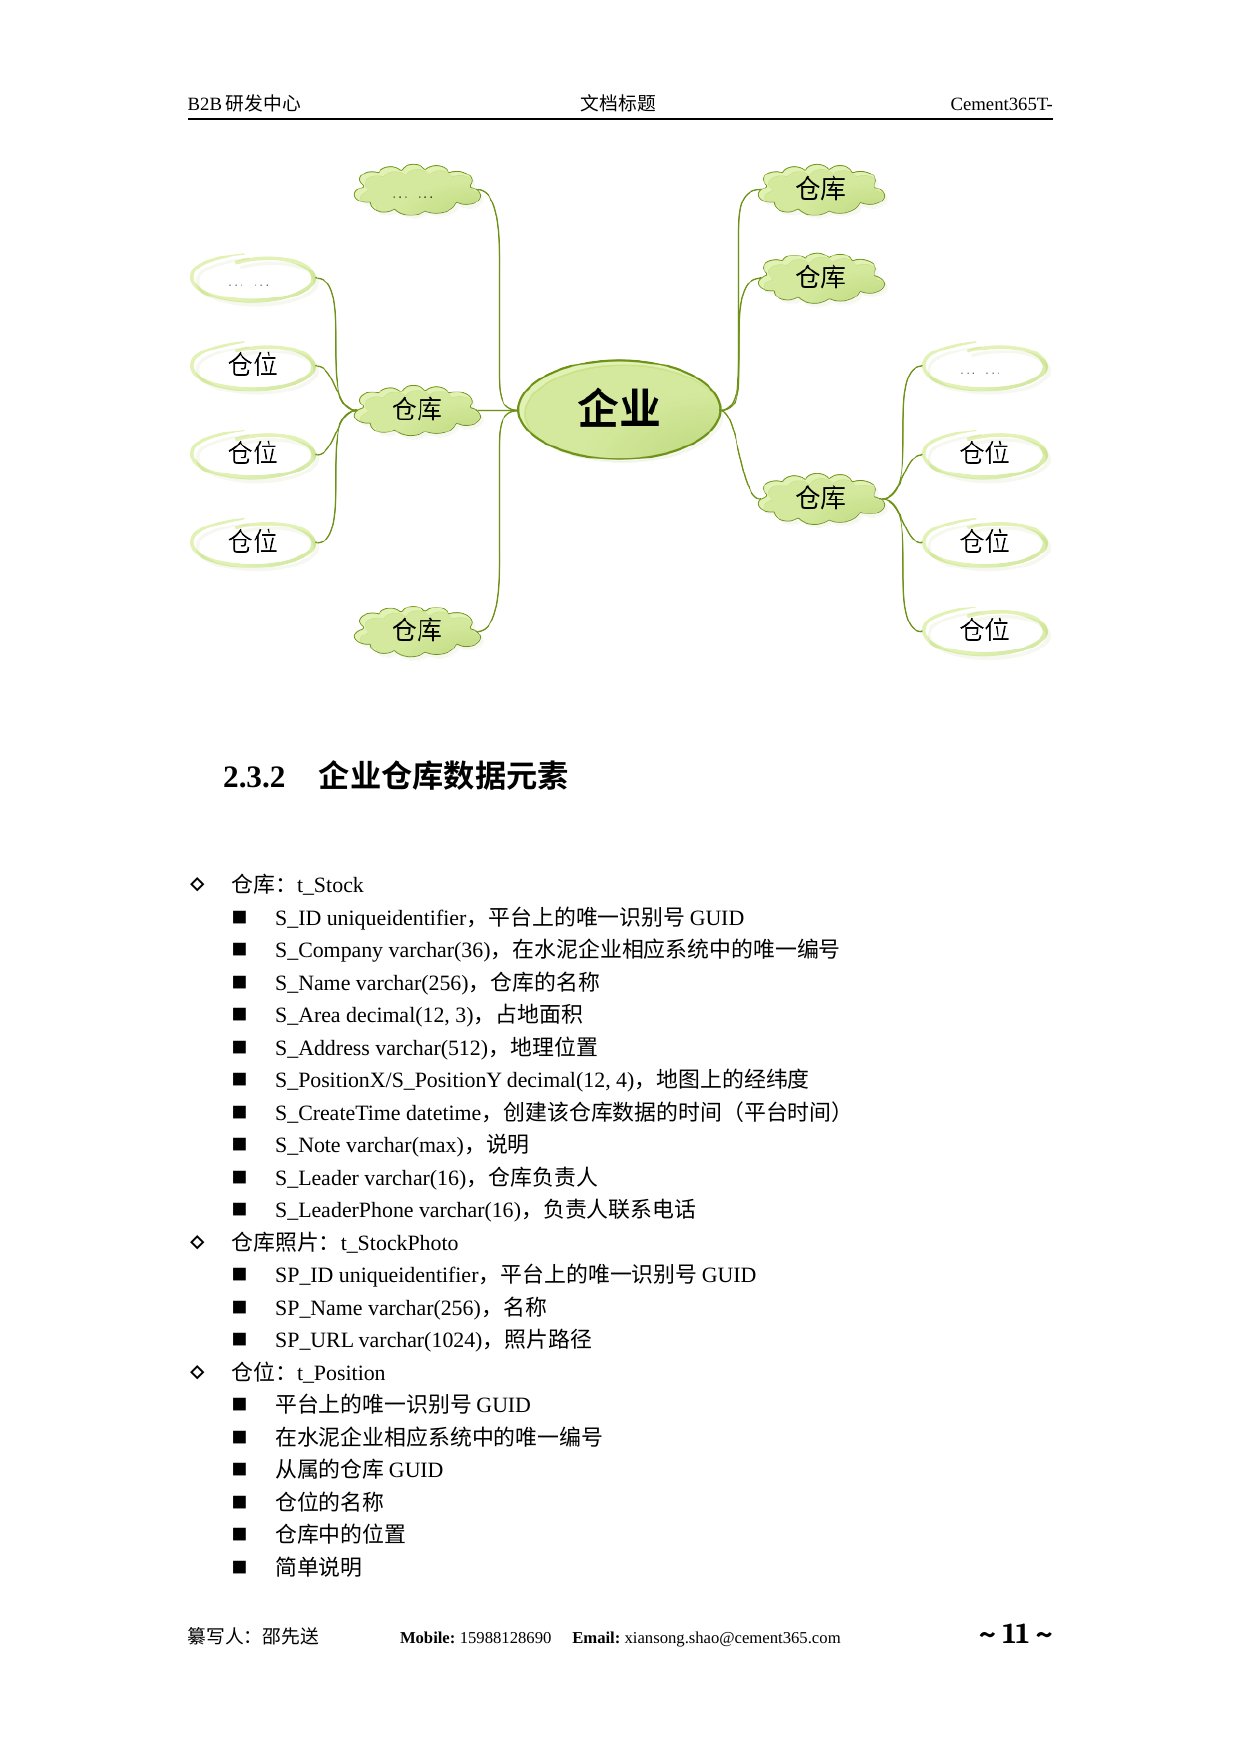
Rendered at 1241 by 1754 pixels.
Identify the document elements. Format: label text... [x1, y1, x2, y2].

list S_Name varchar(256)，仓库的名称 [231, 964, 1053, 997]
list 仓库：t_Stock [187, 867, 1053, 899]
subtitle 企业仓库数据元素 [223, 742, 1053, 807]
list S_PositionX/S_PositionY decimal(12, 4)，地图上的经纬度 [231, 1062, 1053, 1094]
list S_CreateTime datetime，创建该仓库数据的时间（平台时间） [231, 1094, 1053, 1127]
list S_ID uniqueidentifier，平台上的唯一识别号GUID [231, 899, 1053, 932]
list 简单说明 [231, 1549, 1053, 1582]
list S_Company varchar(36)，在水泥企业相应系统中的唯一编号 [231, 932, 1053, 964]
list 在水泥企业相应系统中的唯一编号 [231, 1419, 1053, 1452]
list S_Leader varchar(16)，仓库负责人 [231, 1159, 1053, 1192]
list 仓位：t_Position [187, 1354, 1053, 1387]
list S_LeaderPhone varchar(16)，负责人联系电话 [231, 1192, 1053, 1224]
list 仓位的名称 [231, 1484, 1053, 1517]
list SP_URL varchar(1024)，照片路径 [231, 1322, 1053, 1354]
list SP_ID uniqueidentifier，平台上的唯一识别号GUID [231, 1257, 1053, 1289]
list 仓库照片：t_StockPhoto [187, 1224, 1053, 1257]
list 仓库中的位置 [231, 1517, 1053, 1549]
list SP_Name varchar(256)，名称 [231, 1289, 1053, 1322]
list 平台上的唯一识别号GUID [231, 1387, 1053, 1419]
list S_Area decimal(12, 3)，占地面积 [231, 997, 1053, 1029]
list 从属的仓库GUID [231, 1452, 1053, 1484]
list S_Address varchar(512)，地理位置 [231, 1029, 1053, 1062]
list S_Note varchar(max)，说明 [231, 1127, 1053, 1159]
